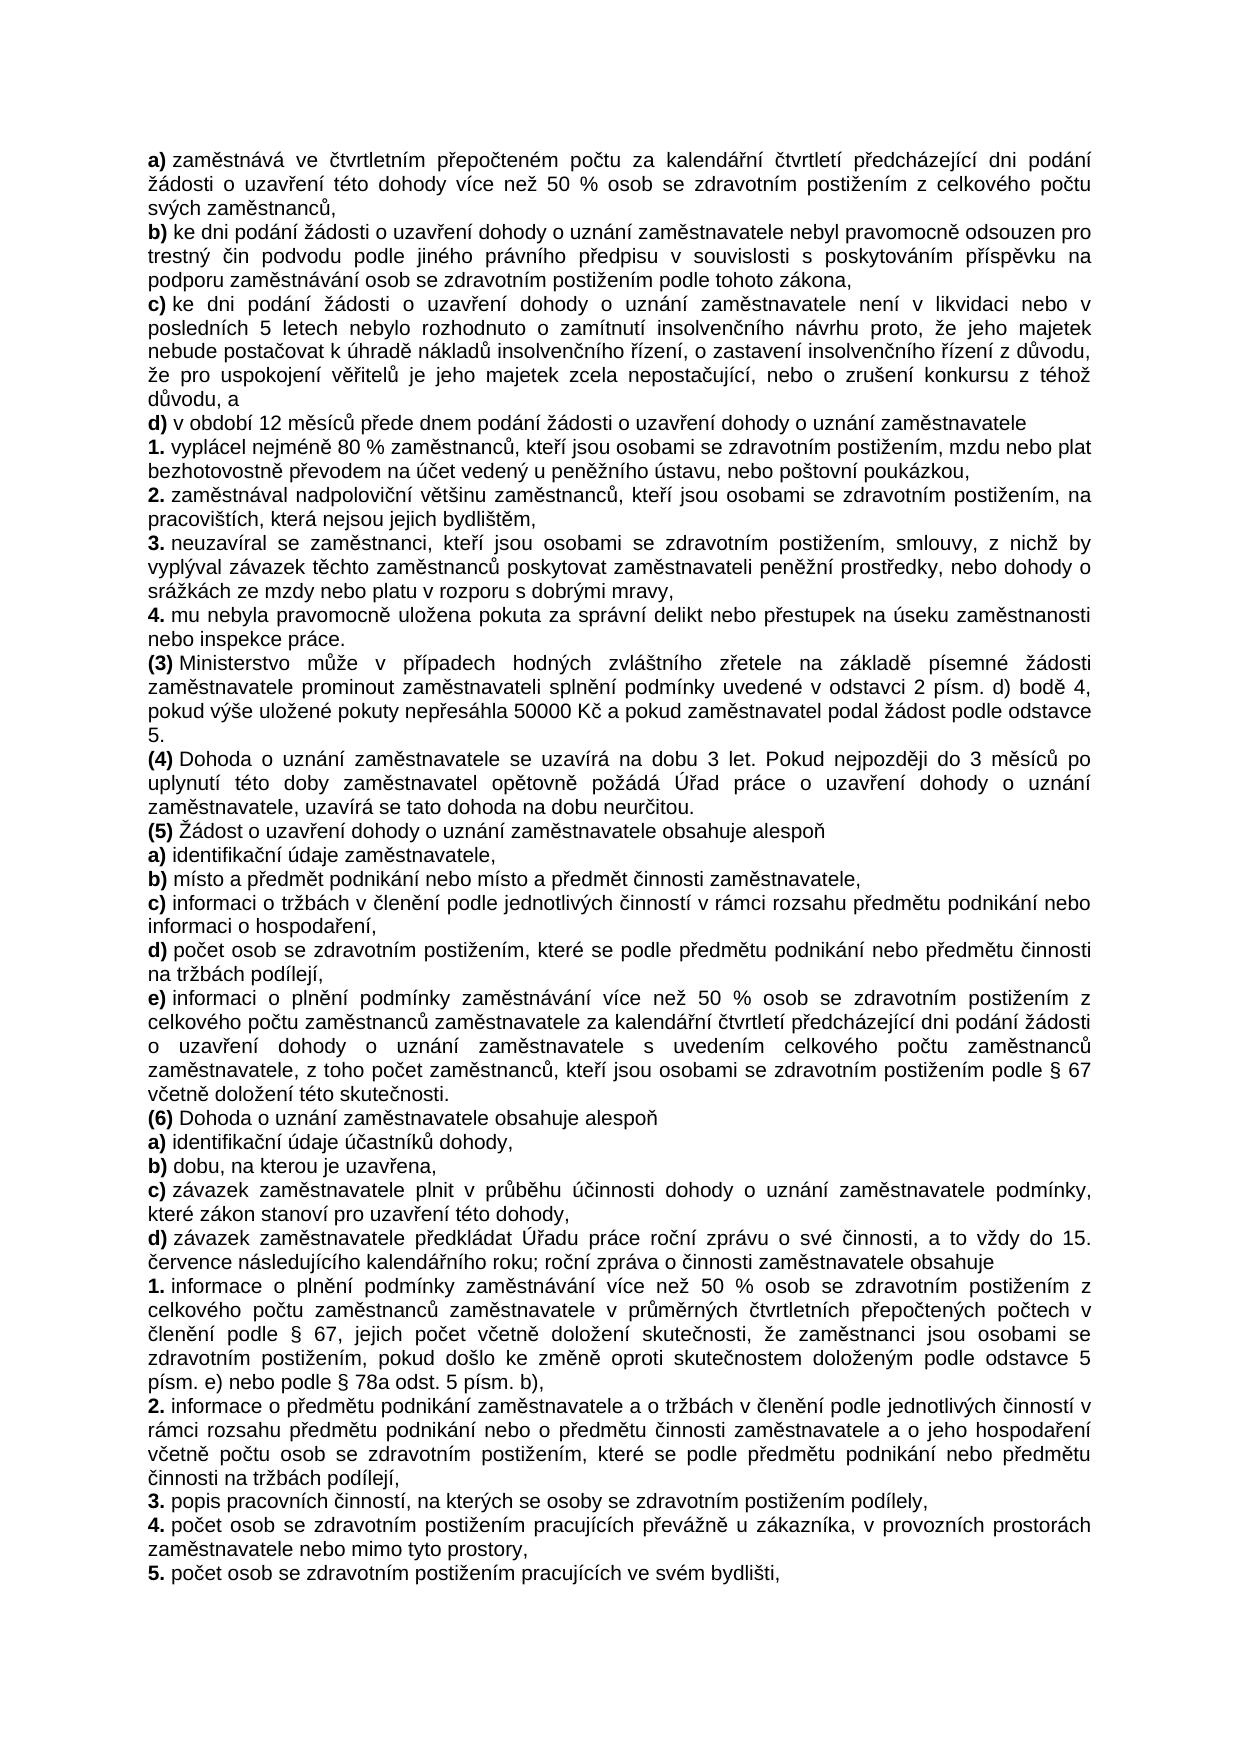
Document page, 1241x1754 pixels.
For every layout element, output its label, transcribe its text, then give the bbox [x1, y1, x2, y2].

text (6) Dohoda o uznání zaměstnavatele obsahuje alespoň [148, 1106, 1093, 1130]
text c) informaci o tržbách v členění podle jednotlivých činností v rámci rozsahu předmětu podnikání nebo informaci o hospodaření, [148, 890, 1093, 938]
text 4. mu nebyla pravomocně uložena pokuta za správní delikt nebo přestupek na úseku zaměstnanosti nebo inspekce práce. [148, 603, 1093, 651]
text d) počet osob se zdravotním postižením, které se podle předmětu podnikání nebo předmětu činnosti na tržbách podílejí, [148, 938, 1093, 986]
text a) identifikační údaje účastníků dohody, [148, 1130, 1093, 1154]
text d) v období 12 měsíců přede dnem podání žádosti o uzavření dohody o uznání zaměstnavatele [148, 411, 1093, 435]
text 5. počet osob se zdravotním postižením pracujících ve svém bydlišti, [148, 1561, 1093, 1585]
text (3) Ministerstvo může v případech hodných zvláštního zřetele na základě písemné žádosti zaměstnavatele prominout zaměstnavateli splnění podmínky uvedené v odstavci 2 písm. d) bodě 4, pokud výše uložené pokuty nepřesáhla 50000 Kč a pokud zaměstnavatel podal žádost podle odstavce 5. [148, 651, 1093, 747]
text e) informaci o plnění podmínky zaměstnávání více než 50 % osob se zdravotním postižením z celkového počtu zaměstnanců zaměstnavatele za kalendářní čtvrtletí předcházející dni podání žádosti o uzavření dohody o uznání zaměstnavatele s uvedením celkového počtu zaměstnanců zaměstnavatele, z toho počet zaměstnanců, kteří jsou osobami se zdravotním postižením podle § 67 včetně doložení této skutečnosti. [148, 986, 1093, 1106]
text a) zaměstnává ve čtvrtletním přepočteném počtu za kalendářní čtvrtletí předcházející dni podání žádosti o uzavření této dohody více než 50 % osob se zdravotním postižením z celkového počtu svých zaměstnanců, [148, 148, 1093, 219]
text 4. počet osob se zdravotním postižením pracujících převážně u zákazníka, v provozních prostorách zaměstnavatele nebo mimo tyto prostory, [148, 1513, 1093, 1561]
text b) dobu, na kterou je uzavřena, [148, 1154, 1093, 1178]
text 2. zaměstnával nadpoloviční většinu zaměstnanců, kteří jsou osobami se zdravotním postižením, na pracovištích, která nejsou jejich bydlištěm, [148, 483, 1093, 531]
text d) závazek zaměstnavatele předkládat Úřadu práce roční zprávu o své činnosti, a to vždy do 15. července následujícího kalendářního roku; roční zpráva o činnosti zaměstnavatele obsahuje [148, 1226, 1093, 1274]
text b) místo a předmět podnikání nebo místo a předmět činnosti zaměstnavatele, [148, 866, 1093, 890]
text (5) Žádost o uzavření dohody o uznání zaměstnavatele obsahuje alespoň [148, 818, 1093, 842]
text c) ke dni podání žádosti o uzavření dohody o uznání zaměstnavatele není v likvidaci nebo v posledních 5 letech nebylo rozhodnuto o zamítnutí insolvenčního návrhu proto, že jeho majetek nebude postačovat k úhradě nákladů insolvenčního řízení, o zastavení insolvenčního řízení z důvodu, že pro uspokojení věřitelů je jeho majetek zcela nepostačující, nebo o zrušení konkursu z téhož důvodu, a [148, 291, 1093, 411]
text a) identifikační údaje zaměstnavatele, [148, 842, 1093, 866]
text (4) Dohoda o uznání zaměstnavatele se uzavírá na dobu 3 let. Pokud nejpozději do 3 měsíců po uplynutí této doby zaměstnavatel opětovně požádá Úřad práce o uzavření dohody o uznání zaměstnavatele, uzavírá se tato dohoda na dobu neurčitou. [148, 747, 1093, 818]
text c) závazek zaměstnavatele plnit v průběhu účinnosti dohody o uznání zaměstnavatele podmínky, které zákon stanoví pro uzavření této dohody, [148, 1178, 1093, 1226]
text 1. vyplácel nejméně 80 % zaměstnanců, kteří jsou osobami se zdravotním postižením, mzdu nebo plat bezhotovostně převodem na účet vedený u peněžního ústavu, nebo poštovní poukázkou, [148, 435, 1093, 483]
text 3. neuzavíral se zaměstnanci, kteří jsou osobami se zdravotním postižením, smlouvy, z nichž by vyplýval závazek těchto zaměstnanců poskytovat zaměstnavateli peněžní prostředky, nebo dohody o srážkách ze mzdy nebo platu v rozporu s dobrými mravy, [148, 531, 1093, 603]
text 3. popis pracovních činností, na kterých se osoby se zdravotním postižením podílely, [148, 1489, 1093, 1513]
text b) ke dni podání žádosti o uzavření dohody o uznání zaměstnavatele nebyl pravomocně odsouzen pro trestný čin podvodu podle jiného právního předpisu v souvislosti s poskytováním příspěvku na podporu zaměstnávání osob se zdravotním postižením podle tohoto zákona, [148, 219, 1093, 291]
text 1. informace o plnění podmínky zaměstnávání více než 50 % osob se zdravotním postižením z celkového počtu zaměstnanců zaměstnavatele v průměrných čtvrtletních přepočtených počtech v členění podle § 67, jejich počet včetně doložení skutečnosti, že zaměstnanci jsou osobami se zdravotním postižením, pokud došlo ke změně oproti skutečnostem doloženým podle odstavce 5 písm. e) nebo podle § 78a odst. 5 písm. b), [148, 1274, 1093, 1393]
text 2. informace o předmětu podnikání zaměstnavatele a o tržbách v členění podle jednotlivých činností v rámci rozsahu předmětu podnikání nebo o předmětu činnosti zaměstnavatele a o jeho hospodaření včetně počtu osob se zdravotním postižením, které se podle předmětu podnikání nebo předmětu činnosti na tržbách podílejí, [148, 1393, 1093, 1489]
